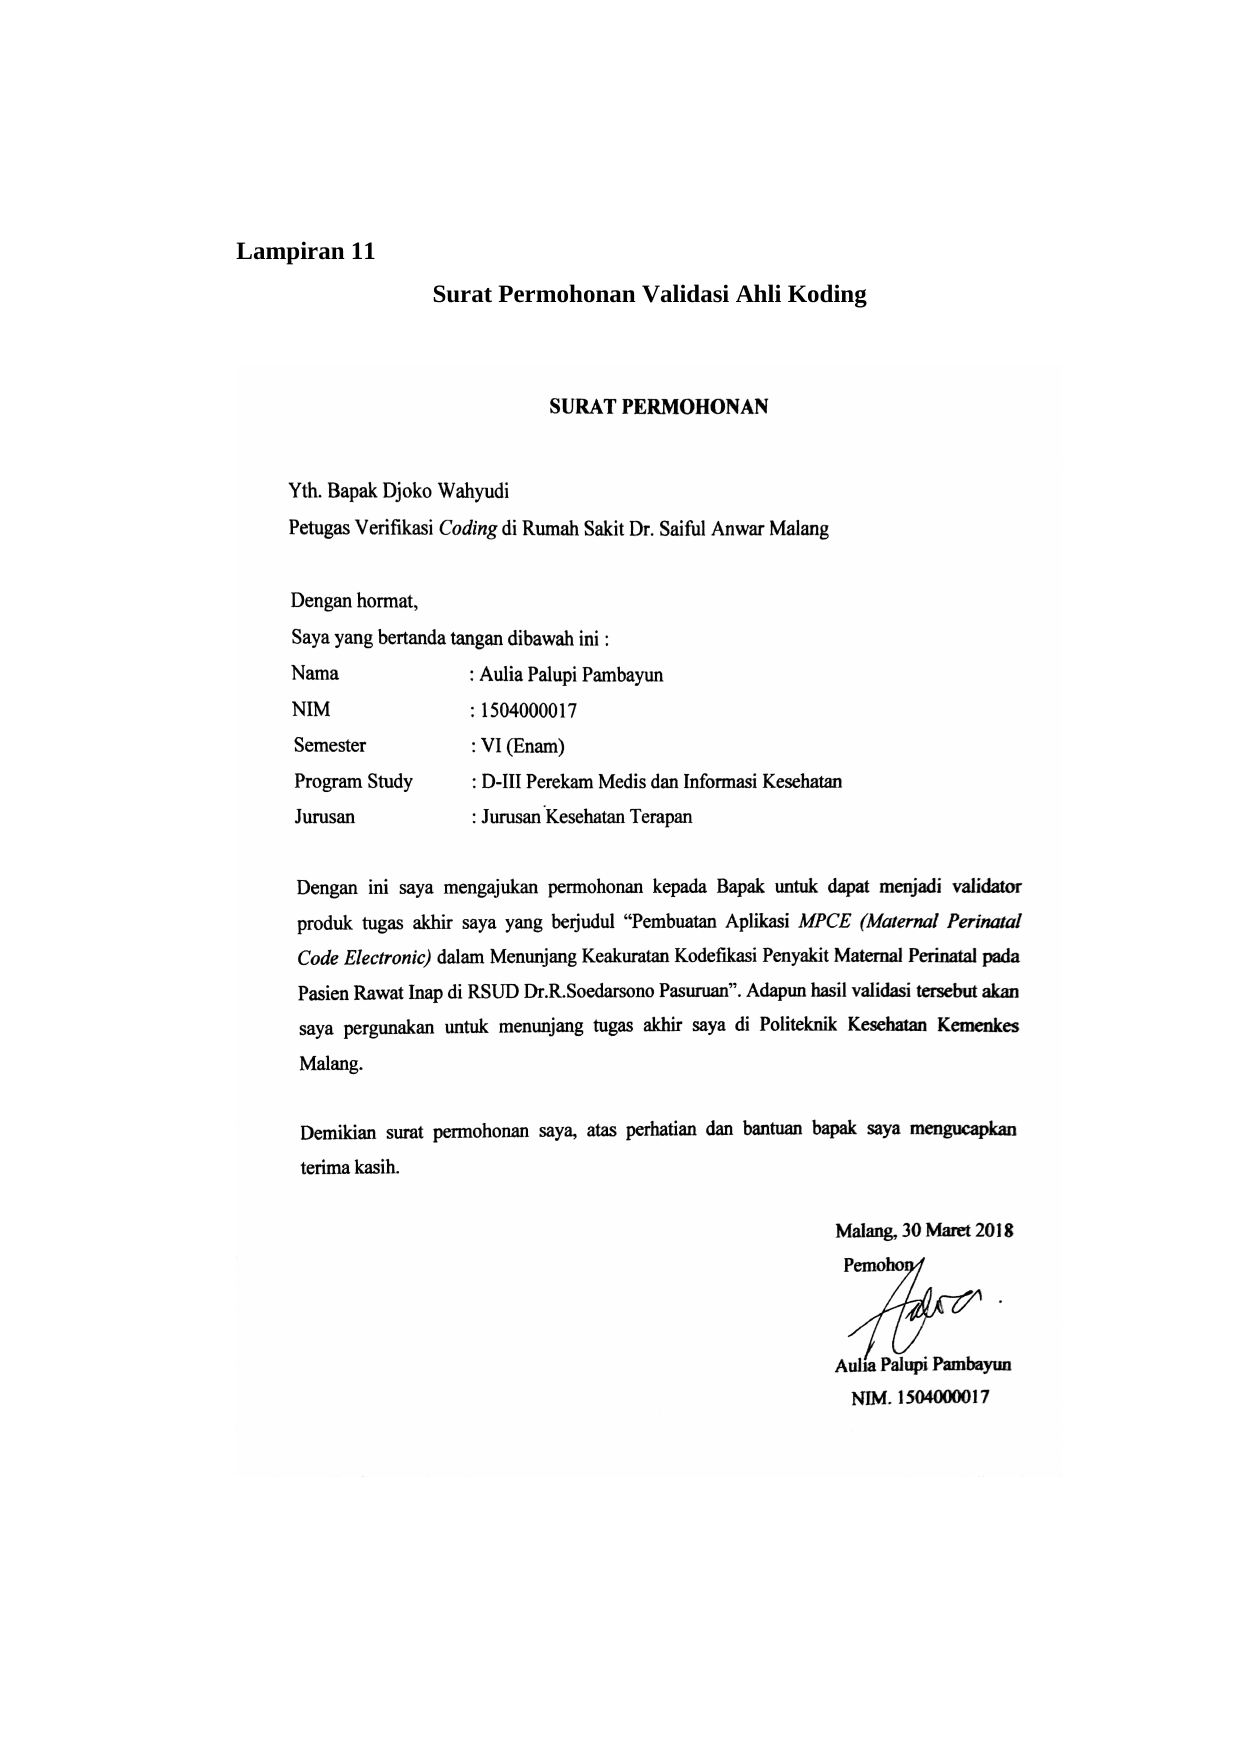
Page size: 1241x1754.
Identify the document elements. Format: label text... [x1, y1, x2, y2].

picture [236, 365, 1063, 1477]
text Surat Permohonan Validasi Ahli Koding [236, 279, 1063, 308]
text Lampiran 11 [236, 236, 1063, 265]
